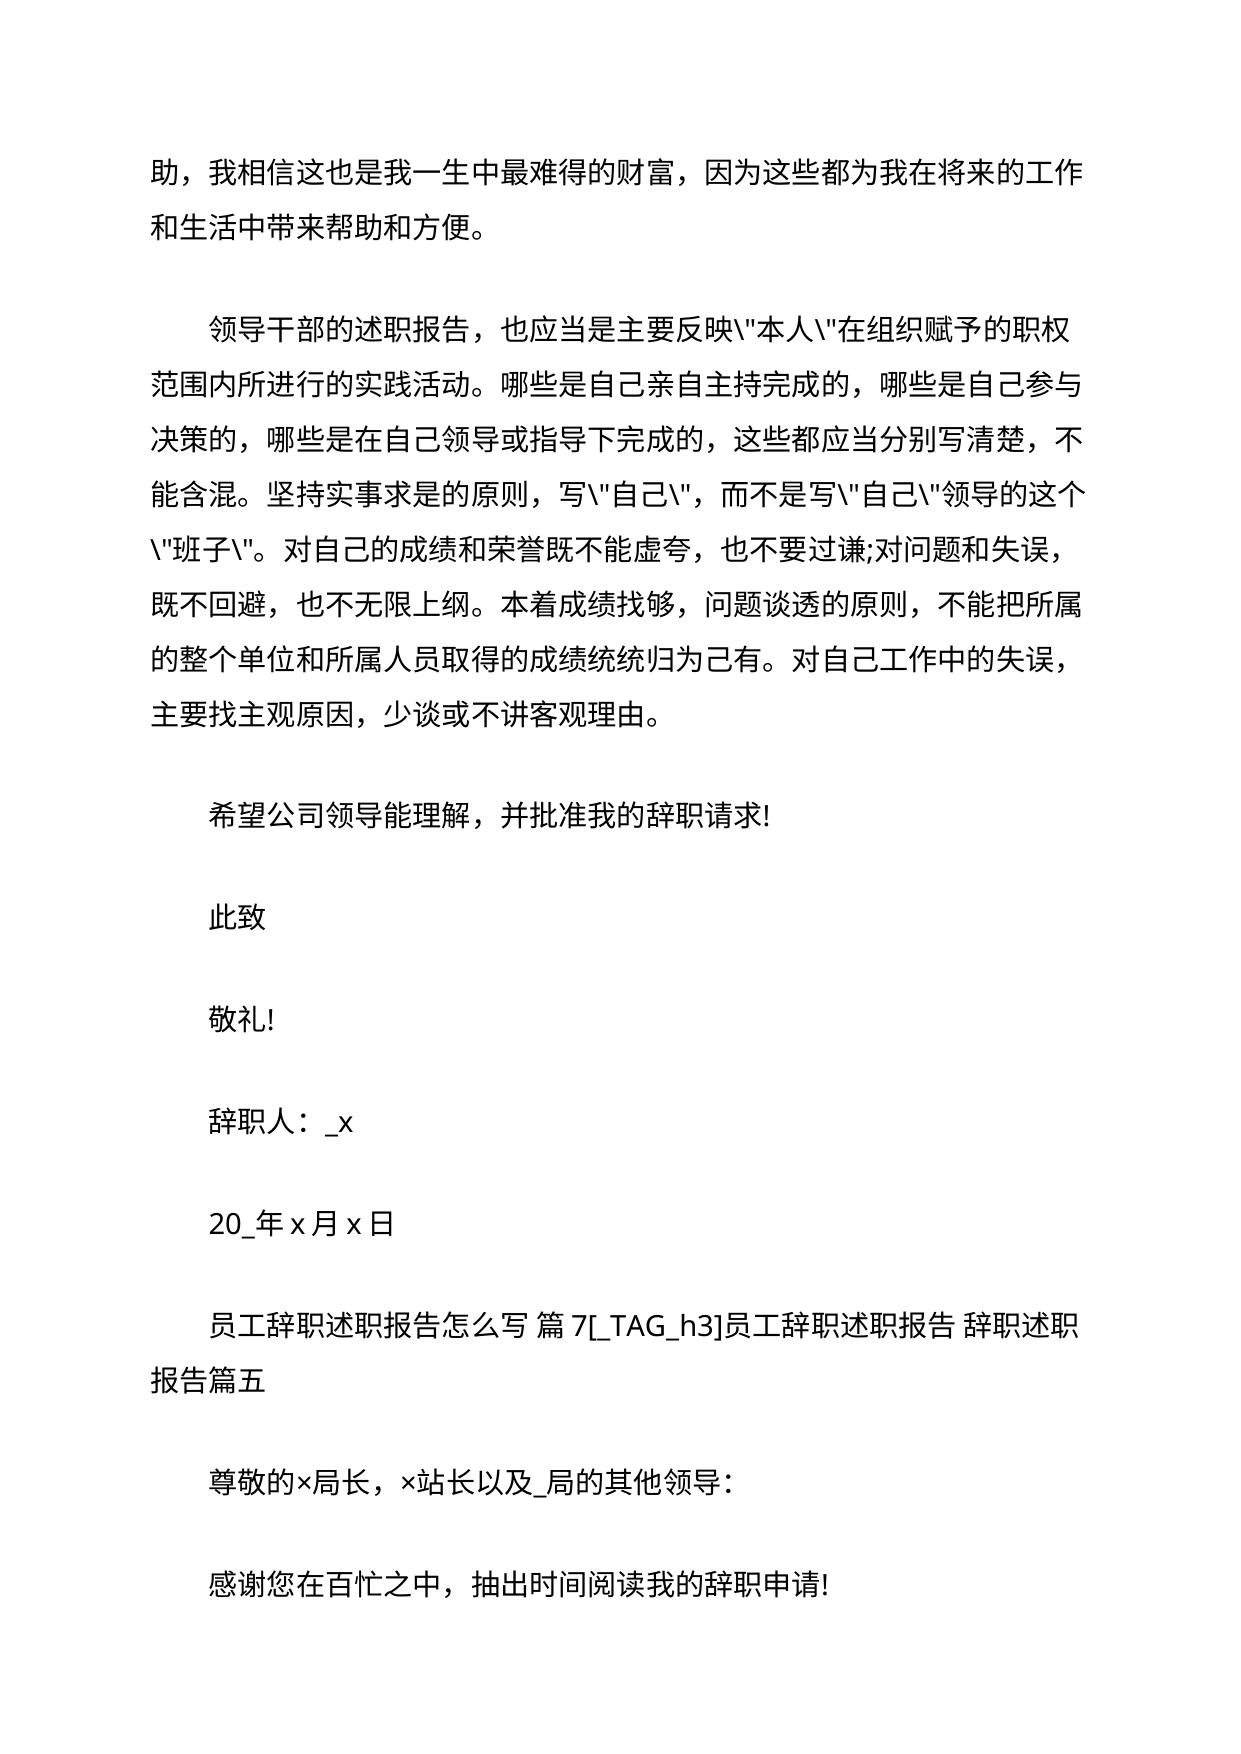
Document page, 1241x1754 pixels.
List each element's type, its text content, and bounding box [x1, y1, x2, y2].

text 感谢您在百忙之中，抽出时间阅读我的辞职申请! [150, 1561, 1090, 1604]
text 此致 [150, 895, 1090, 937]
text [150, 150, 1090, 247]
text 员工辞职述职报告怎么写 篇7[_TAG_h3]员工辞职述职报告 辞职述职报告篇五 [150, 1303, 1090, 1400]
text 辞职人：_x [150, 1099, 1090, 1141]
text 尊敬的×局长，×站长以及_局的其他领导： [150, 1459, 1090, 1502]
text 领导干部的述职报告，也应当是主要反映\"本人\"在组织赋予的职权范围内所进行的实践活动。哪些是自己亲自主持完成的，哪些是自己参与决策的，哪些是在自己领导或指导下完成的，这些都应当分别写清楚，不能含混。坚持实事求是的原则，写\"自己\"，而不是写\"自己\"领导的这个\"班子\"。对自己的成绩和荣誉既不能虚夸，也不要过谦;对问题和失误，既不回避，也不无限上纲。本着成绩找够，问题谈透的原则，不能把所属的整个单位和所属人员取得的成绩统统归为己有。对自己工作中的失误，主要找主观原因，少谈或不讲客观理由。 [150, 307, 1090, 733]
text 20_年x月x日 [150, 1201, 1090, 1243]
text 敬礼! [150, 997, 1090, 1039]
text 希望公司领导能理解，并批准我的辞职请求! [150, 793, 1090, 835]
